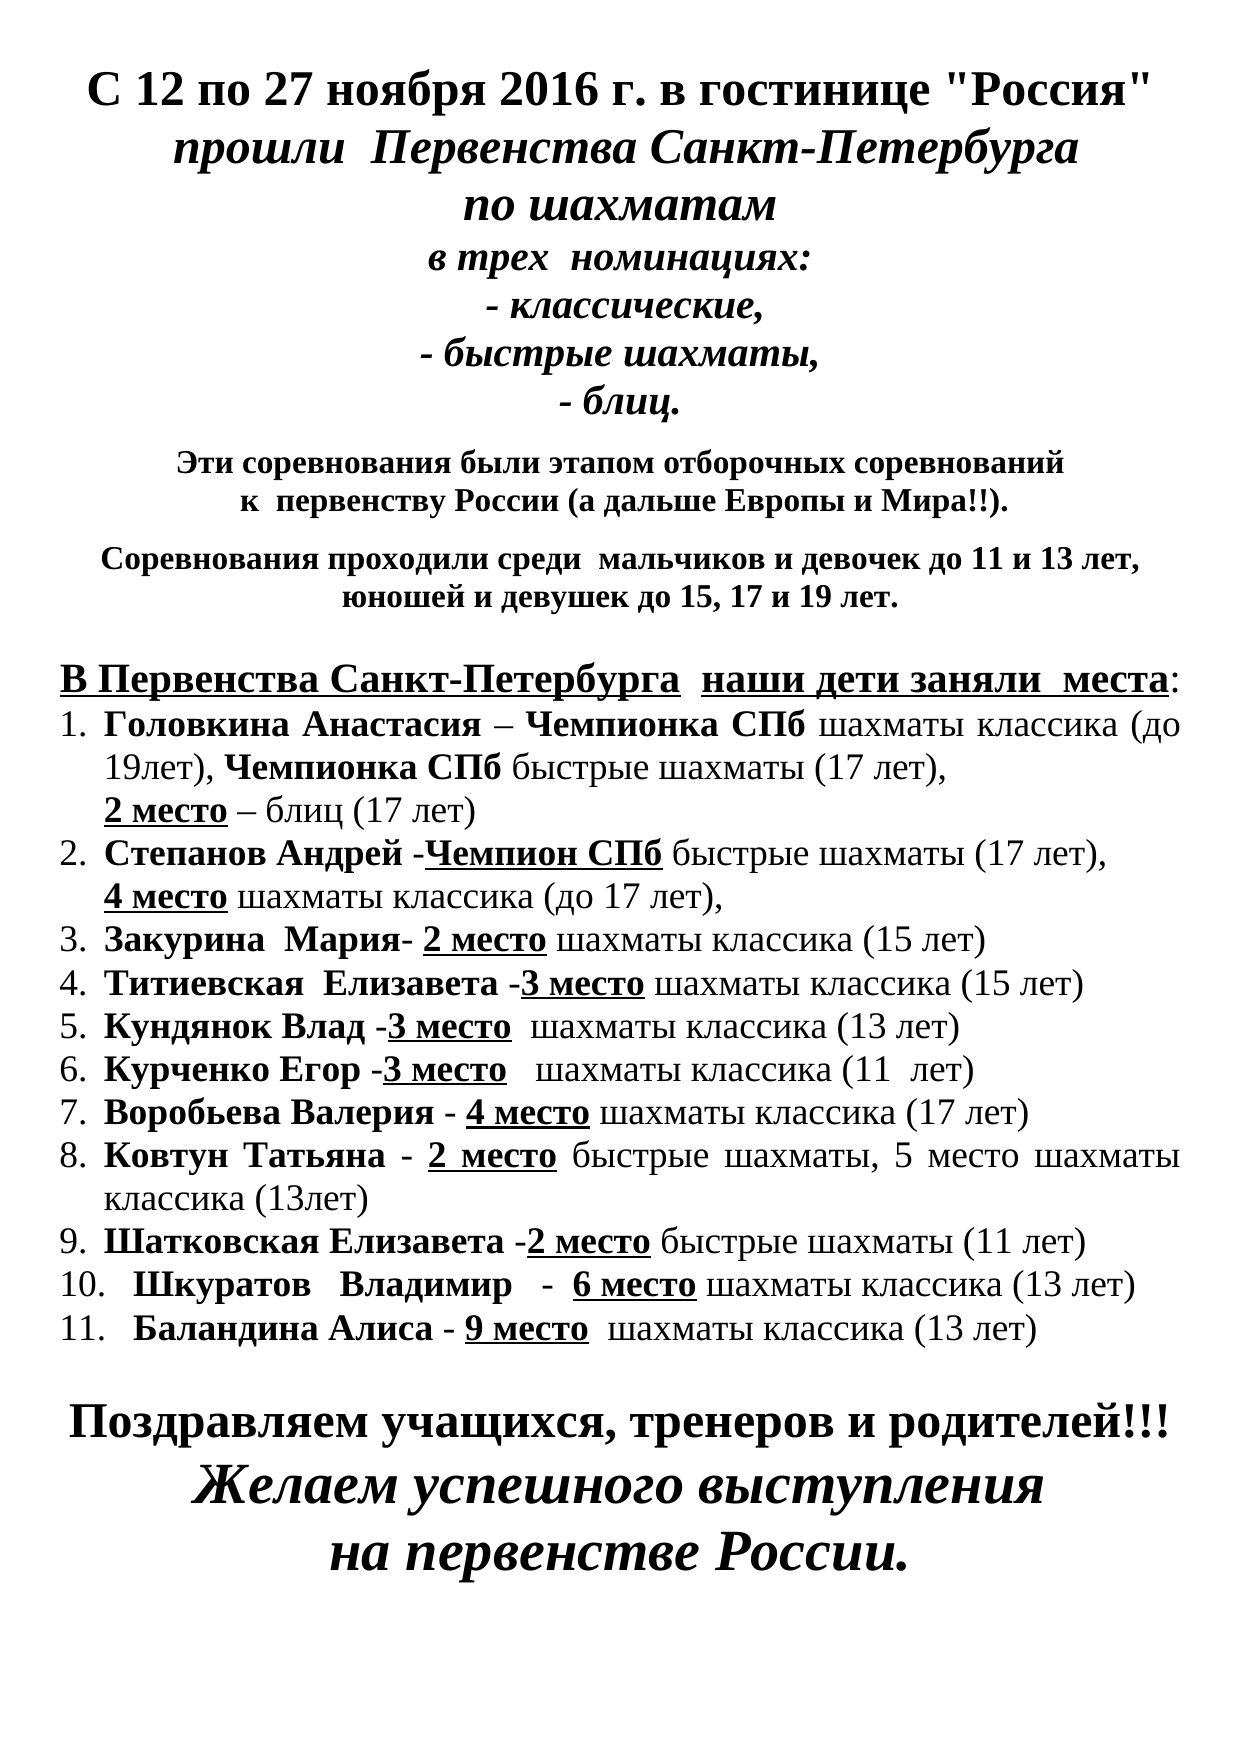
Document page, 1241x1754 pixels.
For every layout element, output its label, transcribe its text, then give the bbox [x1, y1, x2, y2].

text В Первенства Санкт-Петербурга наши дети заняли места: [59, 653, 1181, 701]
list Степанов Андрей -Чемпион СПб быстрые шахматы (17 лет), [59, 831, 1181, 874]
list Головкина Анастасия – Чемпионка СПб шахматы классика (до 19лет), Чемпионка СПб быстрые шахматы (17 лет), [59, 701, 1181, 787]
list Ковтун Татьяна - 2 место быстрые шахматы, 5 место шахматы классика (13лет) [59, 1132, 1181, 1219]
text Поздравляем учащихся, тренеров и родителей!!! [59, 1391, 1181, 1449]
text в трех номинациях: [59, 232, 1181, 279]
list Шкуратов Владимир - 6 место шахматы классика (13 лет) [59, 1262, 1181, 1305]
text прошли Первенства Санкт-Петербурга [59, 117, 1181, 174]
text - блиц. [59, 375, 1181, 423]
list 4 место шахматы классика (до 17 лет), [103, 874, 1181, 917]
list Закурина Мария- 2 место шахматы классика (15 лет) [59, 917, 1181, 960]
list Баландина Алиса - 9 место шахматы классика (13 лет) [59, 1305, 1181, 1348]
text на первенстве России. [59, 1516, 1181, 1583]
text по шахматам [59, 174, 1181, 232]
list Шатковская Елизавета -2 место быстрые шахматы (11 лет) [59, 1219, 1181, 1262]
text Эти соревнования были этапом отборочных соревнований [59, 442, 1181, 481]
text Желаем успешного выступления [59, 1449, 1181, 1516]
list 2 место – блиц (17 лет) [103, 787, 1181, 831]
text С 12 по 27 ноября 2016 г. в гостинице "Россия" [59, 59, 1181, 117]
text Соревнования проходили среди мальчиков и девочек до 11 и 13 лет, юношей и девушек до 15, 17 и 19 лет. [59, 538, 1181, 615]
text - классические, [59, 279, 1181, 327]
text к первенству России (а дальше Европы и Мира!!). [59, 481, 1181, 519]
list Титиевская Елизавета -3 место шахматы классика (15 лет) [59, 960, 1181, 1003]
text - быстрые шахматы, [59, 327, 1181, 375]
list Кундянок Влад -3 место шахматы классика (13 лет) [59, 1003, 1181, 1046]
list Воробьева Валерия - 4 место шахматы классика (17 лет) [59, 1089, 1181, 1132]
list Курченко Егор -3 место шахматы классика (11 лет) [59, 1046, 1181, 1089]
